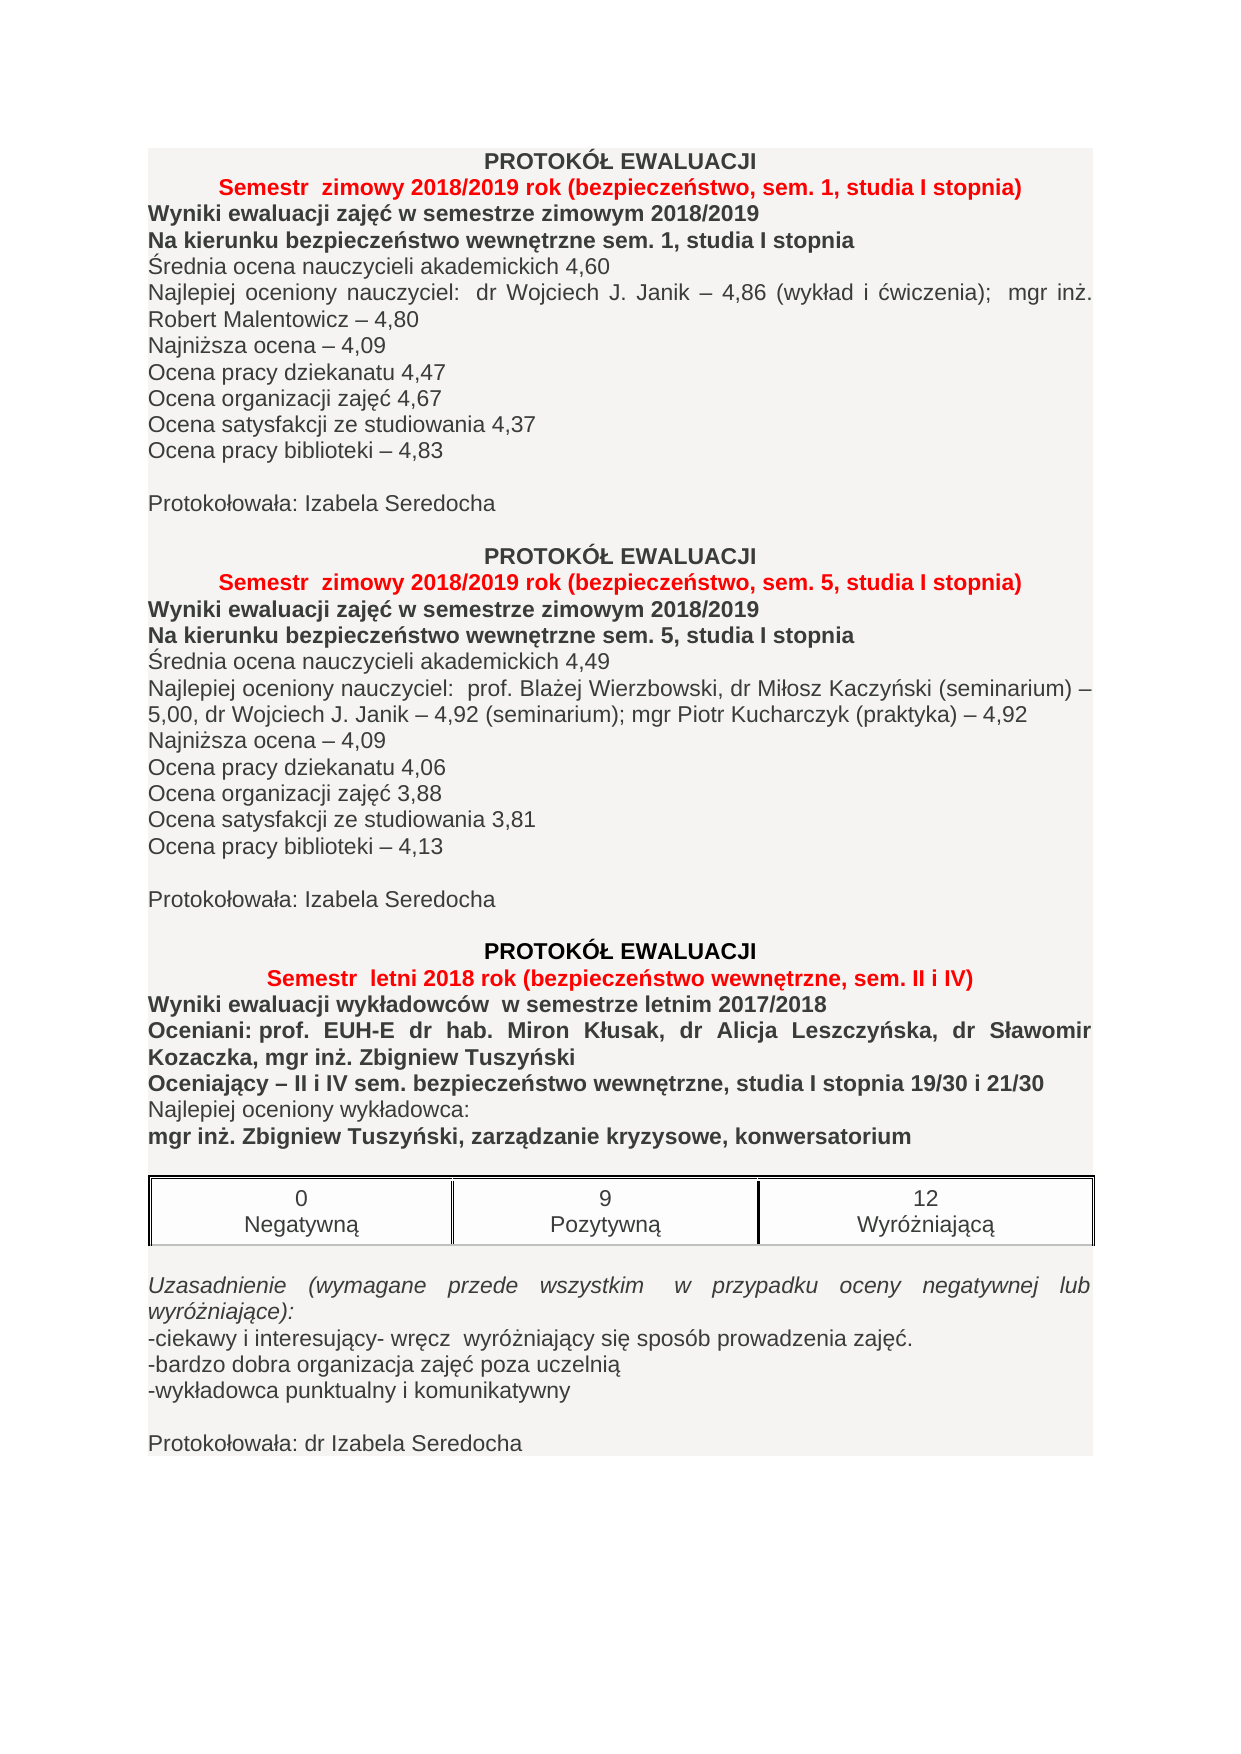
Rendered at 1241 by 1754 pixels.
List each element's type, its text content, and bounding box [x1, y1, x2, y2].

text Najniższa ocena – 4,09 [148, 332, 1093, 358]
text mgr inż. Zbigniew Tuszyński, zarządzanie kryzysowe, konwersatorium [148, 1123, 1093, 1149]
table_header 12 Wyróżniającą [758, 1179, 1092, 1244]
text PROTOKÓŁ EWALUACJI [148, 938, 1093, 964]
text Najlepiej oceniony wykładowca: [148, 1096, 1093, 1123]
text Protokołowała: dr Izabela Seredocha [148, 1430, 1093, 1456]
text Protokołowała: Izabela Seredocha [148, 886, 1093, 912]
text PROTOKÓŁ EWALUACJI [148, 543, 1093, 569]
text Wyniki ewaluacji wykładowców w semestrze letnim 2017/2018 [148, 991, 1093, 1017]
text -bardzo dobra organizacja zajęć poza uczelnią [148, 1351, 1093, 1377]
text Ocena satysfakcji ze studiowania 4,37 [148, 411, 1093, 437]
text Oceniani: prof. EUH-E dr hab. Miron Kłusak, dr Alicja Leszczyńska, dr Sławomir Kozaczka, mgr inż. Zbigniew Tuszyński [148, 1017, 1093, 1070]
text Uzasadnienie (wymagane przede wszystkim w przypadku oceny negatywnej lub wyróżniające): [148, 1272, 1093, 1324]
table_header 9 Pozytywną [453, 1177, 758, 1244]
text Na kierunku bezpieczeństwo wewnętrzne sem. 1, studia I stopnia [148, 227, 1093, 253]
text -wykładowca punktualny i komunikatywny [148, 1377, 1093, 1403]
text Ocena pracy biblioteki – 4,83 [148, 437, 1093, 464]
text Ocena organizacji zajęć 3,88 [148, 780, 1093, 806]
text Najlepiej oceniony nauczyciel: dr Wojciech J. Janik – 4,86 (wykład i ćwiczenia); mgr inż. Robert Malentowicz – 4,80 [148, 279, 1093, 332]
text Ocena satysfakcji ze studiowania 3,81 [148, 806, 1093, 833]
text Ocena pracy dziekanatu 4,47 [148, 358, 1093, 385]
text -ciekawy i interesujący- wręcz wyróżniający się sposób prowadzenia zajęć. [148, 1324, 1093, 1351]
text Wyniki ewaluacji zajęć w semestrze zimowym 2018/2019 [148, 200, 1093, 227]
text Wyniki ewaluacji zajęć w semestrze zimowym 2018/2019 [148, 596, 1093, 622]
text Semestr zimowy 2018/2019 rok (bezpieczeństwo, sem. 5, studia I stopnia) [148, 569, 1093, 596]
text Średnia ocena nauczycieli akademickich 4,49 [148, 648, 1093, 675]
text Ocena organizacji zajęć 4,67 [148, 385, 1093, 411]
text Oceniający – II i IV sem. bezpieczeństwo wewnętrzne, studia I stopnia 19/30 i 21/30 [148, 1070, 1093, 1096]
text Najniższa ocena – 4,09 [148, 727, 1093, 754]
text PROTOKÓŁ EWALUACJI [148, 148, 1093, 174]
text Protokołowała: Izabela Seredocha [148, 490, 1093, 517]
text Najlepiej oceniony nauczyciel: prof. Blażej Wierzbowski, dr Miłosz Kaczyński (seminarium) – 5,00, dr Wojciech J. Janik – 4,92 (seminarium); mgr Piotr Kucharczyk (praktyka) – 4,92 [148, 675, 1093, 727]
text Ocena pracy dziekanatu 4,06 [148, 754, 1093, 780]
table_header 0 Negatywną [152, 1179, 452, 1244]
text Na kierunku bezpieczeństwo wewnętrzne sem. 5, studia I stopnia [148, 622, 1093, 648]
text Semestr letni 2018 rok (bezpieczeństwo wewnętrzne, sem. II i IV) [148, 964, 1093, 991]
text Średnia ocena nauczycieli akademickich 4,60 [148, 253, 1093, 279]
text Semestr zimowy 2018/2019 rok (bezpieczeństwo, sem. 1, studia I stopnia) [148, 174, 1093, 200]
text Ocena pracy biblioteki – 4,13 [148, 833, 1093, 859]
